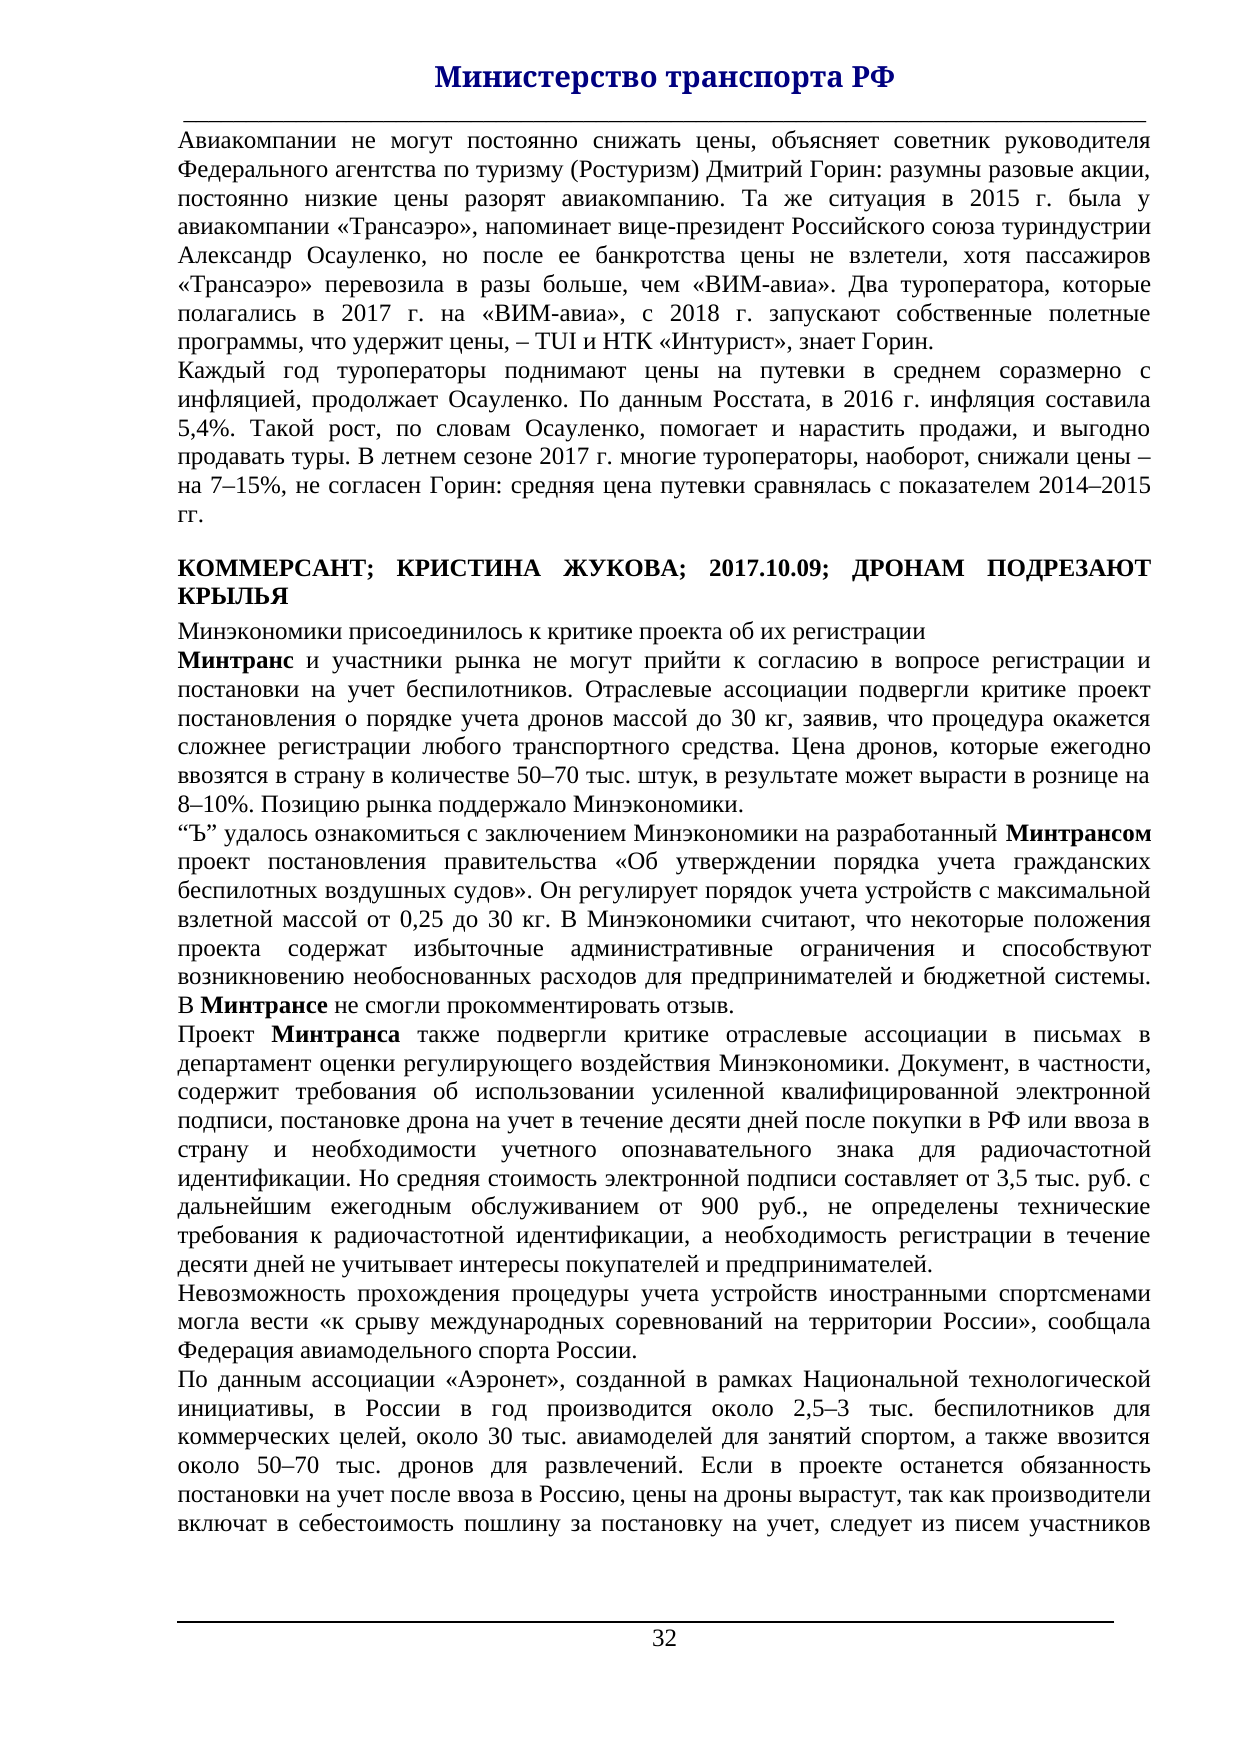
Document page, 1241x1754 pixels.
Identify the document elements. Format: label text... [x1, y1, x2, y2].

text Невозможность прохождения процедуры учета устройств иностранными спортсменами могла вести «к срыву международных соревнований на территории России», сообщала Федерация авиамодельного спорта России. [177, 1278, 1152, 1364]
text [177, 1364, 1152, 1536]
subtitle КОММЕРСАНТ; КРИСТИНА ЖУКОВА; 2017.10.09; ДРОНАМ ПОДРЕЗАЮТ КРЫЛЬЯ [177, 553, 1152, 610]
text Авиакомпании не могут постоянно снижать цены, объясняет советник руководителя Федерального агентства по туризму (Ростуризм) Дмитрий Горин: разумны разовые акции, постоянно низкие цены разорят авиакомпанию. Та же ситуация в 2015 г. была у авиакомпании «Трансаэро», напоминает вице-президент Российского союза туриндустрии Александр Осауленко, но после ее банкротства цены не взлетели, хотя пассажиров «Трансаэро» перевозила в разы больше, чем «ВИМ-авиа». Два туроператора, которые полагались в 2017 г. на «ВИМ-авиа», с 2018 г. запускают собственные полетные программы, что удержит цены, – TUI и НТК «Интурист», знает Горин. [177, 125, 1152, 355]
text Минэкономики присоединилось к критике проекта об их регистрации [177, 616, 1152, 645]
text “Ъ” удалось ознакомиться с заключением Минэкономики на разработанный Минтрансом проект постановления правительства «Об утверждении порядка учета гражданских беспилотных воздушных судов». Он регулирует порядок учета устройств с максимальной взлетной массой от 0,25 до 30 кг. В Минэкономики считают, что некоторые положения проекта содержат избыточные административные ограничения и способствуют возникновению необоснованных расходов для предпринимателей и бюджетной системы. В Минтрансе не смогли прокомментировать отзыв. [177, 818, 1152, 1019]
text Минтранс и участники рынка не могут прийти к согласию в вопросе регистрации и постановки на учет беспилотников. Отраслевые ассоциации подвергли критике проект постановления о порядке учета дронов массой до 30 кг, заявив, что процедура окажется сложнее регистрации любого транспортного средства. Цена дронов, которые ежегодно ввозятся в страну в количестве 50–70 тыс. штук, в результате может вырасти в рознице на 8–10%. Позицию рынка поддержало Минэкономики. [177, 645, 1152, 818]
text Каждый год туроператоры поднимают цены на путевки в среднем соразмерно с инфляцией, продолжает Осауленко. По данным Росстата, в 2016 г. инфляция составила 5,4%. Такой рост, по словам Осауленко, помогает и нарастить продажи, и выгодно продавать туры. В летнем сезоне 2017 г. многие туроператоры, наоборот, снижали цены – на 7–15%, не согласен Горин: средняя цена путевки сравнялась с показателем 2014–2015 гг. [177, 355, 1152, 528]
text Проект Минтранса также подвергли критике отраслевые ассоциации в письмах в департамент оценки регулирующего воздействия Минэкономики. Документ, в частности, содержит требования об использовании усиленной квалифицированной электронной подписи, постановке дрона на учет в течение десяти дней после покупки в РФ или ввоза в страну и необходимости учетного опознавательного знака для радиочастотной идентификации. Но средняя стоимость электронной подписи составляет от 3,5 тыс. руб. с дальнейшим ежегодным обслуживанием от 900 руб., не определены технические требования к радиочастотной идентификации, а необходимость регистрации в течение десяти дней не учитывает интересы покупателей и предпринимателей. [177, 1019, 1152, 1278]
